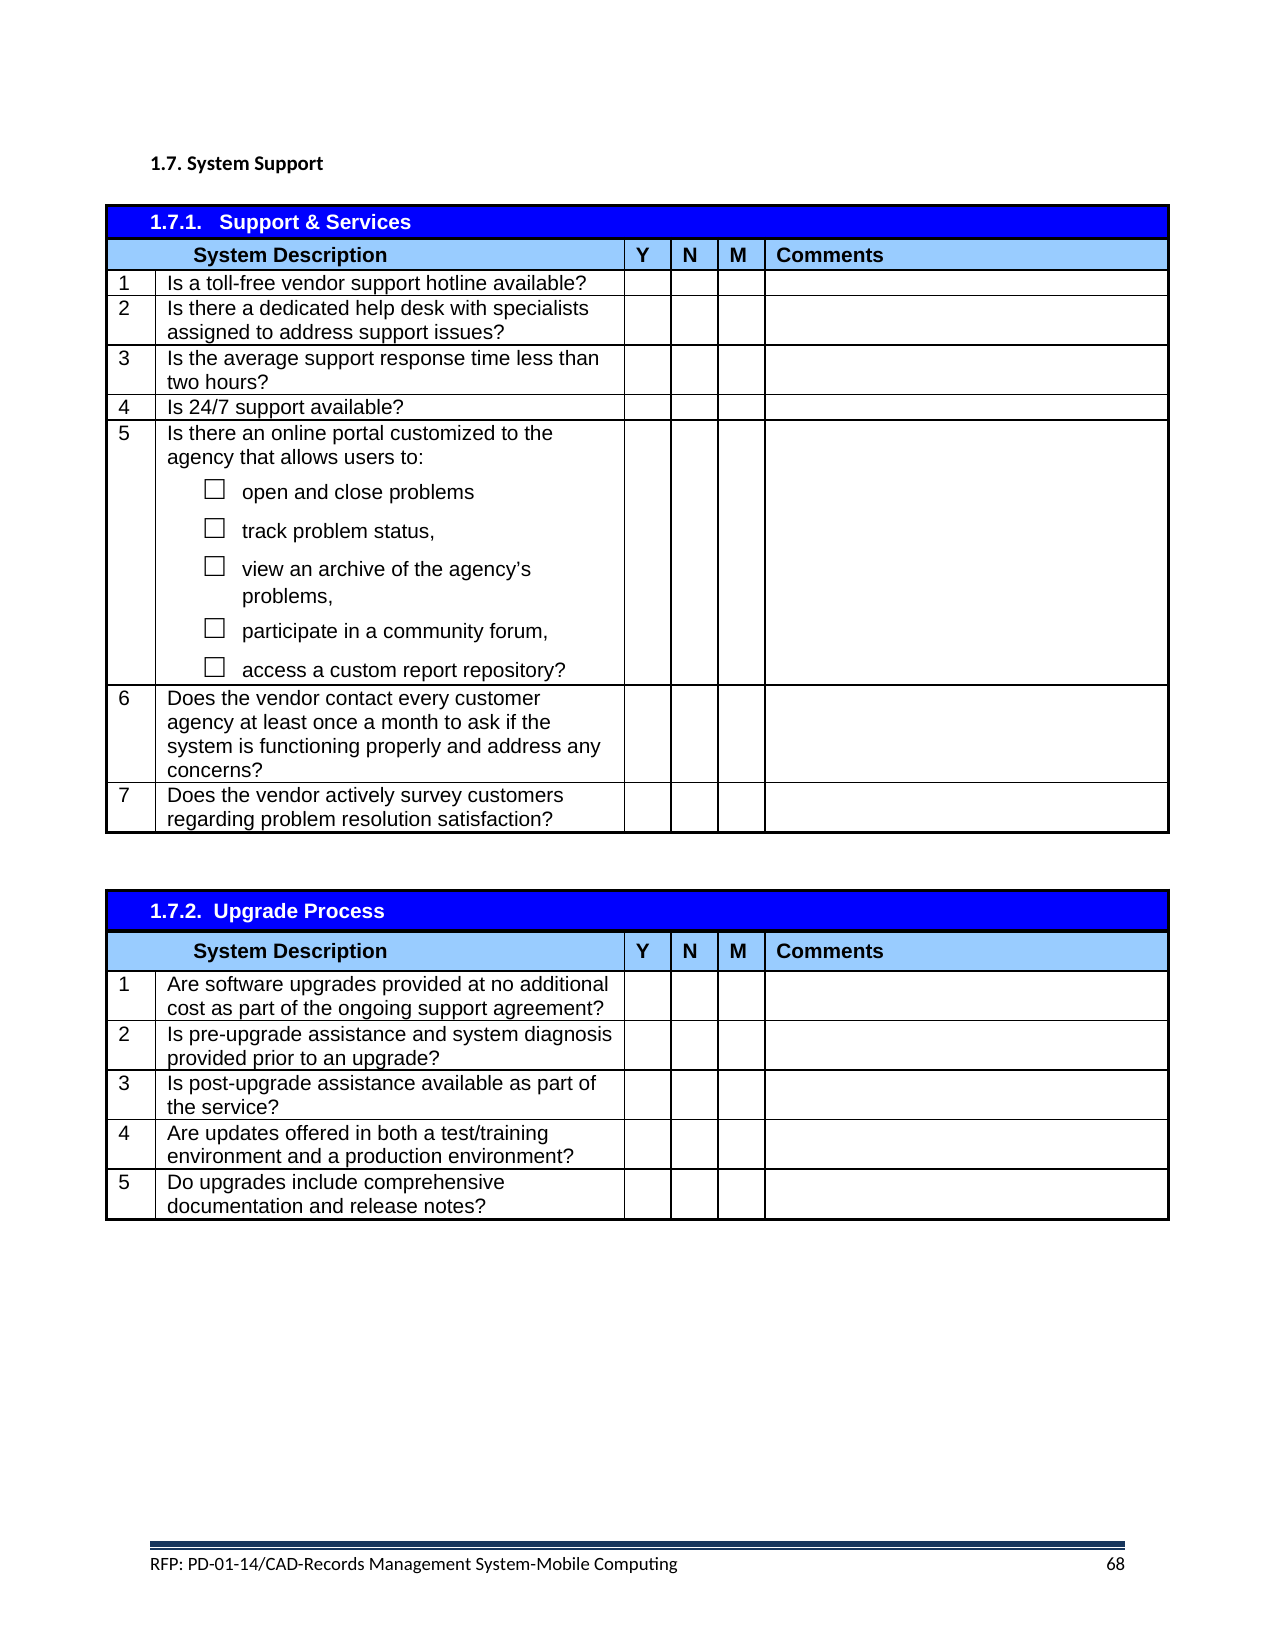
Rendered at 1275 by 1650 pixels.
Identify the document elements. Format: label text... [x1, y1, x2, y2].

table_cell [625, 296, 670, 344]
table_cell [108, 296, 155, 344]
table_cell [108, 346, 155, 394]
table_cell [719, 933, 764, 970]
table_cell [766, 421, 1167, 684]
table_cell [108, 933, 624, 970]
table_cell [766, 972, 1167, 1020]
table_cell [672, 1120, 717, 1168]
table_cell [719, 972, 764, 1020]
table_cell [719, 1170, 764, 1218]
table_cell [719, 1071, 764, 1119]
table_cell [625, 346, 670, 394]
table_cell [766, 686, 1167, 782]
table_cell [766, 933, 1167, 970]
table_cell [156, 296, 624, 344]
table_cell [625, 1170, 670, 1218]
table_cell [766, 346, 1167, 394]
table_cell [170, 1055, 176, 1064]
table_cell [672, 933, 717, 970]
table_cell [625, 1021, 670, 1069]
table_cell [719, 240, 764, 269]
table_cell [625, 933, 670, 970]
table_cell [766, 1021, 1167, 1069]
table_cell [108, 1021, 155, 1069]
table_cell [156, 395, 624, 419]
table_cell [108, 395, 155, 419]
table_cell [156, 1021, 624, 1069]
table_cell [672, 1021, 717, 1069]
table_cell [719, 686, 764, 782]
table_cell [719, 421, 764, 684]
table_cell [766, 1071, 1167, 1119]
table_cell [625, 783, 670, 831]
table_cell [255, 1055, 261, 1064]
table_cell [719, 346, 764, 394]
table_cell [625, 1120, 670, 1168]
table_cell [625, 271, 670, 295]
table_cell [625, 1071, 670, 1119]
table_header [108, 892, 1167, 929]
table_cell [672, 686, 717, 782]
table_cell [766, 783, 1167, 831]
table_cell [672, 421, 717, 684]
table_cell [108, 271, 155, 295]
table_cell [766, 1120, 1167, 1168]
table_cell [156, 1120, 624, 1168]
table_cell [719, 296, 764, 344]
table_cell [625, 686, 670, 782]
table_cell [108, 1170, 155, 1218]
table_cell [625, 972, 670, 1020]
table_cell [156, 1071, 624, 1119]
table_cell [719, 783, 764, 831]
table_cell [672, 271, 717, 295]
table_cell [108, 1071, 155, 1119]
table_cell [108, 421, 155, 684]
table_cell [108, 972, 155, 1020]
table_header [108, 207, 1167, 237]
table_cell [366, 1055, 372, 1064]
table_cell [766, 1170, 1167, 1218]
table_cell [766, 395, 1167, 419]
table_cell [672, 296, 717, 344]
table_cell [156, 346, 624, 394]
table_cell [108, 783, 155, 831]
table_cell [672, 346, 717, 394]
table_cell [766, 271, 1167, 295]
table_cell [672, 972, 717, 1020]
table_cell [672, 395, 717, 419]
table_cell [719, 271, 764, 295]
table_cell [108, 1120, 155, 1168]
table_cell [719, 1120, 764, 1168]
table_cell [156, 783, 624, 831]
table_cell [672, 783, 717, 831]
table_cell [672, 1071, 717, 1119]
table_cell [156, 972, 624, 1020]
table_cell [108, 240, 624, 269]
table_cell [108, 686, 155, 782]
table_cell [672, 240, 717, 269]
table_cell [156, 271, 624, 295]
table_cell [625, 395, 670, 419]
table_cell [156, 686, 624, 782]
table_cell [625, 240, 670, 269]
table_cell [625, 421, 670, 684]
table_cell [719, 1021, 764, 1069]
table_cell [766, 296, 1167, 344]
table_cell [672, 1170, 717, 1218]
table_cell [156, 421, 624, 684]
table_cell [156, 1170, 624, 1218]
subtitle 1.7. System Support [150, 150, 1125, 175]
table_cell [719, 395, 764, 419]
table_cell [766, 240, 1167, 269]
